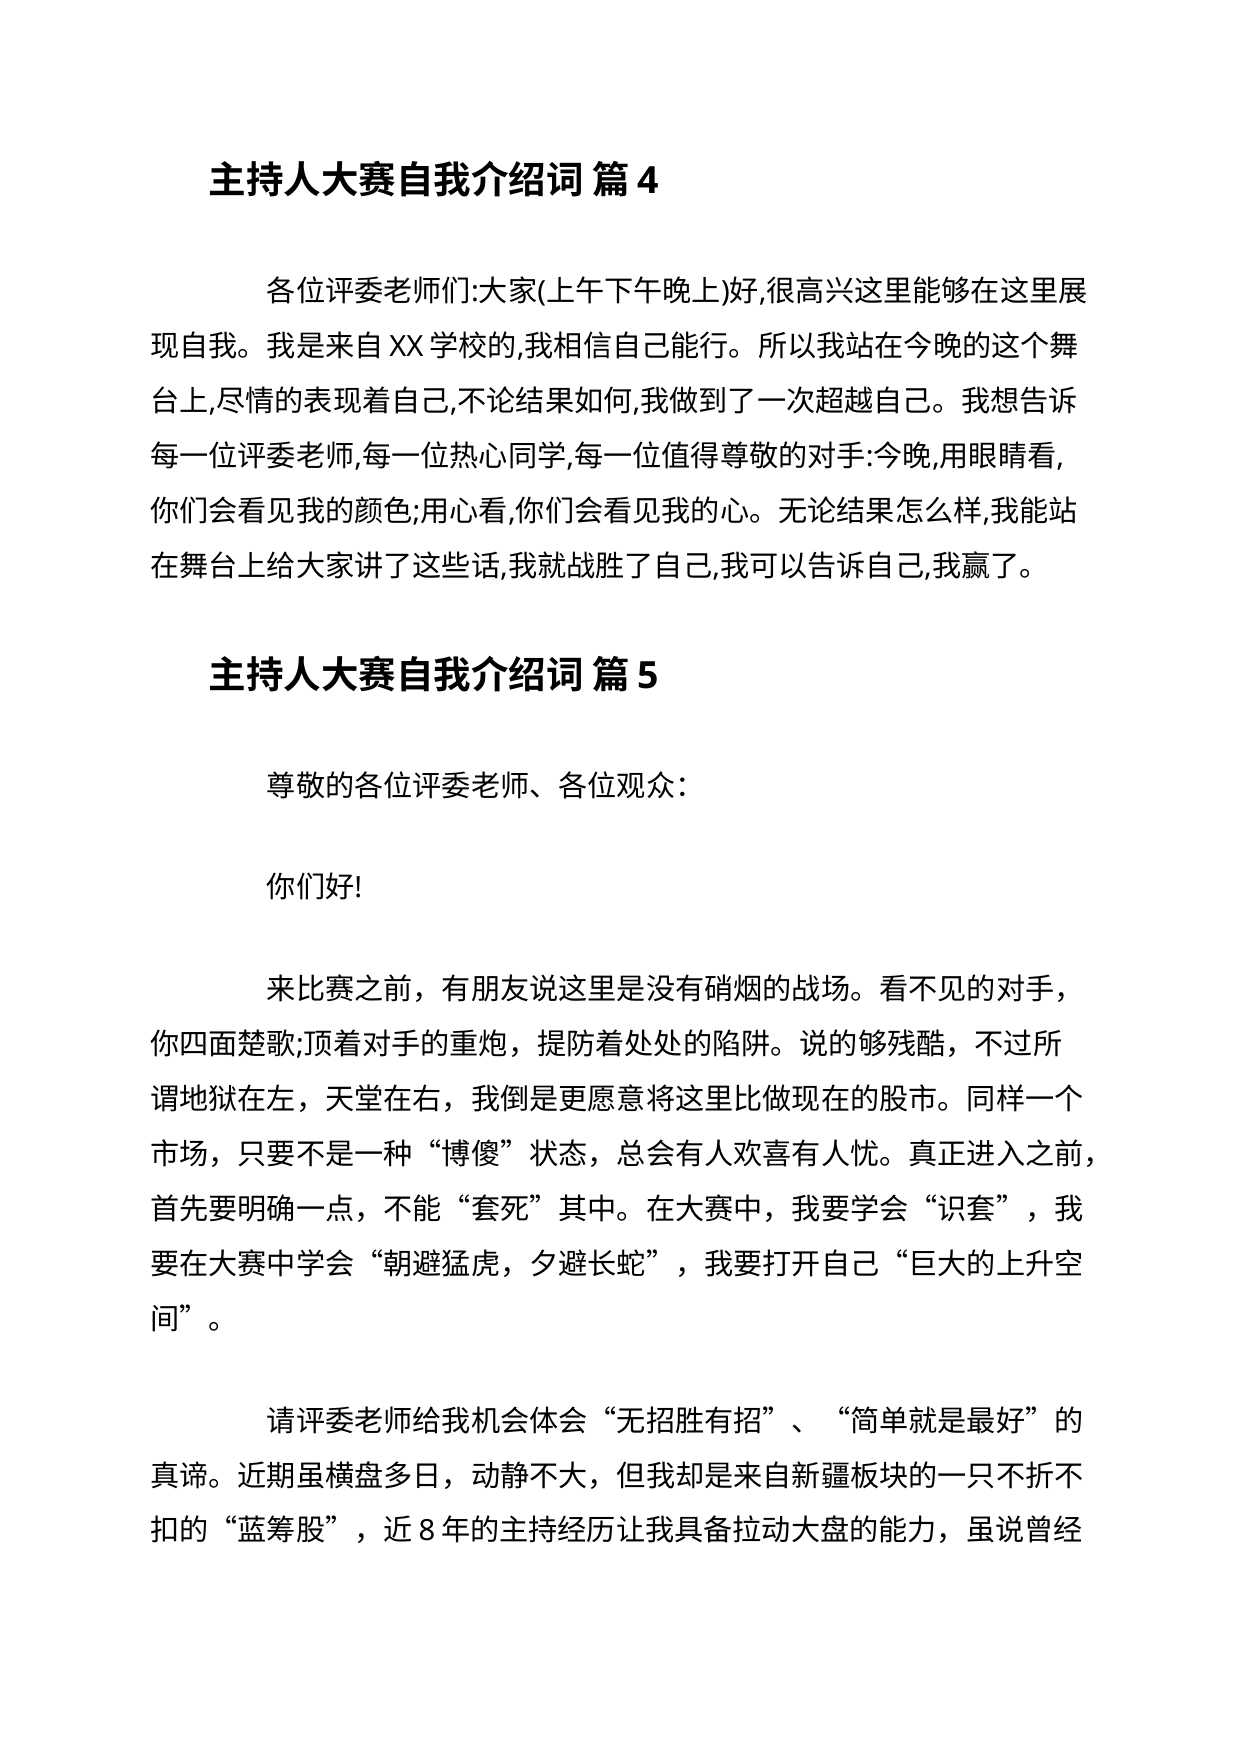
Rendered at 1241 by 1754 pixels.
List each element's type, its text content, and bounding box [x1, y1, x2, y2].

text 来比赛之前，有朋友说这里是没有硝烟的战场。看不见的对手，你四面楚歌;顶着对手的重炮，提防着处处的陷阱。说的够残酷，不过所谓地狱在左，天堂在右，我倒是更愿意将这里比做现在的股市。同样一个市场，只要不是一种“博傻”状态，总会有人欢喜有人忧。真正进入之前，首先要明确一点，不能“套死”其中。在大赛中，我要学会“识套”，我要在大赛中学会“朝避猛虎，夕避长蛇”，我要打开自己“巨大的上升空间”。 [150, 966, 1090, 1338]
text 主持人大赛自我介绍词 篇4 [150, 150, 1090, 204]
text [150, 1397, 1090, 1549]
text 你们好! [150, 864, 1090, 906]
text 主持人大赛自我介绍词 篇5 [150, 644, 1090, 699]
text 尊敬的各位评委老师、各位观众： [150, 762, 1090, 804]
text 各位评委老师们:大家(上午下午晚上)好,很高兴这里能够在这里展现自我。我是来自XX学校的,我相信自己能行。所以我站在今晚的这个舞台上,尽情的表现着自己,不论结果如何,我做到了一次超越自己。我想告诉每一位评委老师,每一位热心同学,每一位值得尊敬的对手:今晚,用眼睛看,你们会看见我的颜色;用心看,你们会看见我的心。无论结果怎么样,我能站在舞台上给大家讲了这些话,我就战胜了自己,我可以告诉自己,我赢了。 [150, 268, 1090, 585]
